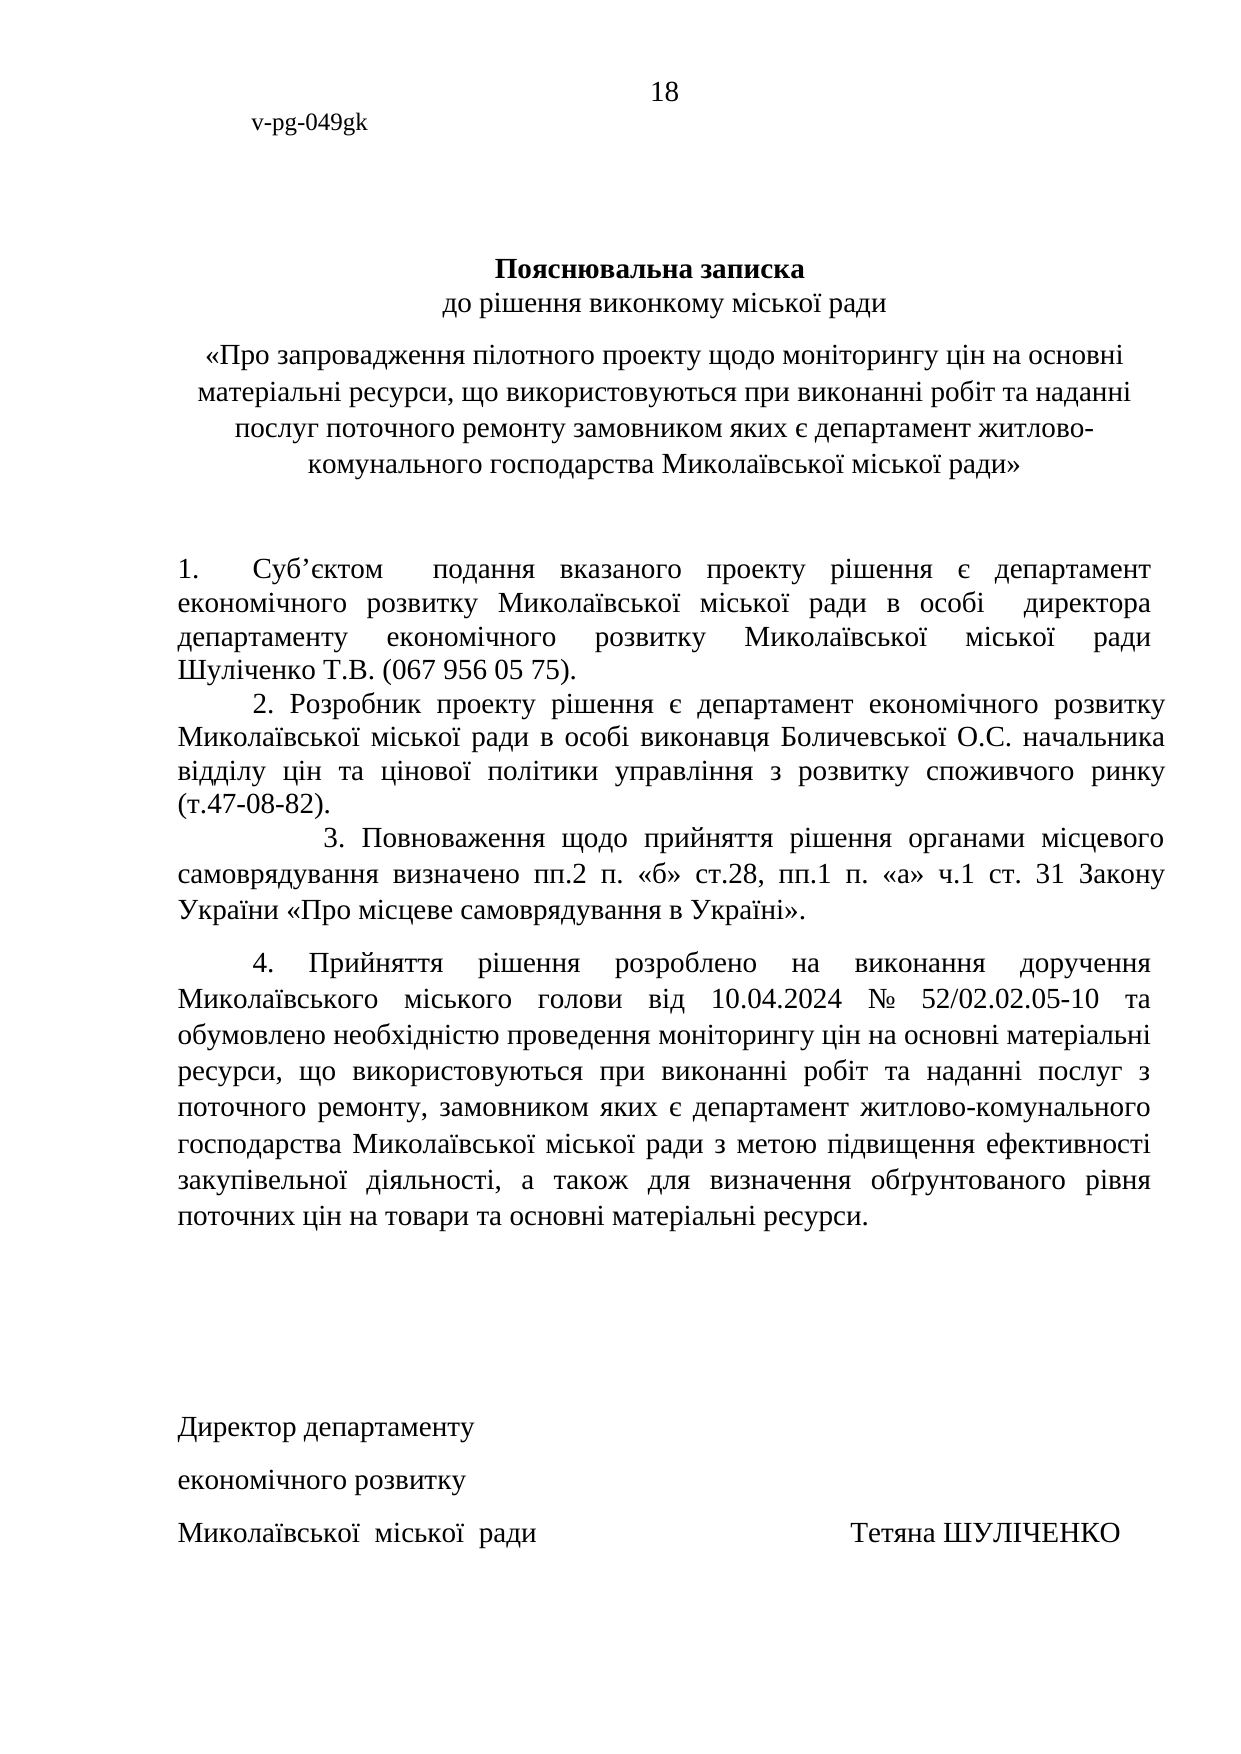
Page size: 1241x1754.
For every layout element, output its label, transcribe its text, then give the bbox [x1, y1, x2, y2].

list Суб’єктом подання вказаного проекту рішення є департамент економічного розвитку Миколаївської міської ради в особі директора департаменту економічного розвитку Миколаївської міської ради Шуліченко Т.В. (067 956 05 75). [177, 552, 1152, 686]
text економічного розвитку [177, 1462, 1125, 1496]
text 3. Повноваження щодо прийняття рішення органами місцевого самоврядування визначено пп.2 п. «б» ст.28, пп.1 п. «а» ч.1 ст. 31 Закону України «Про місцеве самоврядування в Україні». [177, 820, 1166, 926]
text Директор департаменту [177, 1409, 1125, 1443]
text 4. Прийняття рішення розроблено на виконання доручення Миколаївського міського голови від 10.04.2024 № 52/02.02.05-10 та обумовлено необхідністю проведення моніторингу цін на основні матеріальні ресурси, що використовуються при виконанні робіт та наданні послуг з поточного ремонту, замовником яких є департамент житлово-комунального господарства Миколаївської міської ради з метою підвищення ефективності закупівельної діяльності, а також для визначення обґрунтованого рівня поточних цін на товари та основні матеріальні ресурси. [177, 945, 1152, 1232]
text до рішення виконкому міської ради [177, 285, 1152, 318]
text 2. Розробник проекту рішення є департамент економічного розвитку Миколаївської міської ради в особі виконавця Боличевської О.С. начальника відділу цін та цінової політики управління з розвитку споживчого ринку (т.47-08-82). [177, 686, 1166, 820]
text v-pg-049gk [177, 107, 1122, 136]
text Миколаївської міської ради Тетяна ШУЛІЧЕНКО [177, 1515, 1125, 1548]
text Пояснювальна записка [177, 251, 1122, 285]
text «Про запровадження пілотного проекту щодо моніторингу цін на основні матеріальні ресурси, що використовуються при виконанні робіт та наданні послуг поточного ремонту замовником яких є департамент житлово-комунального господарства Миколаївської міської ради» [177, 337, 1152, 479]
